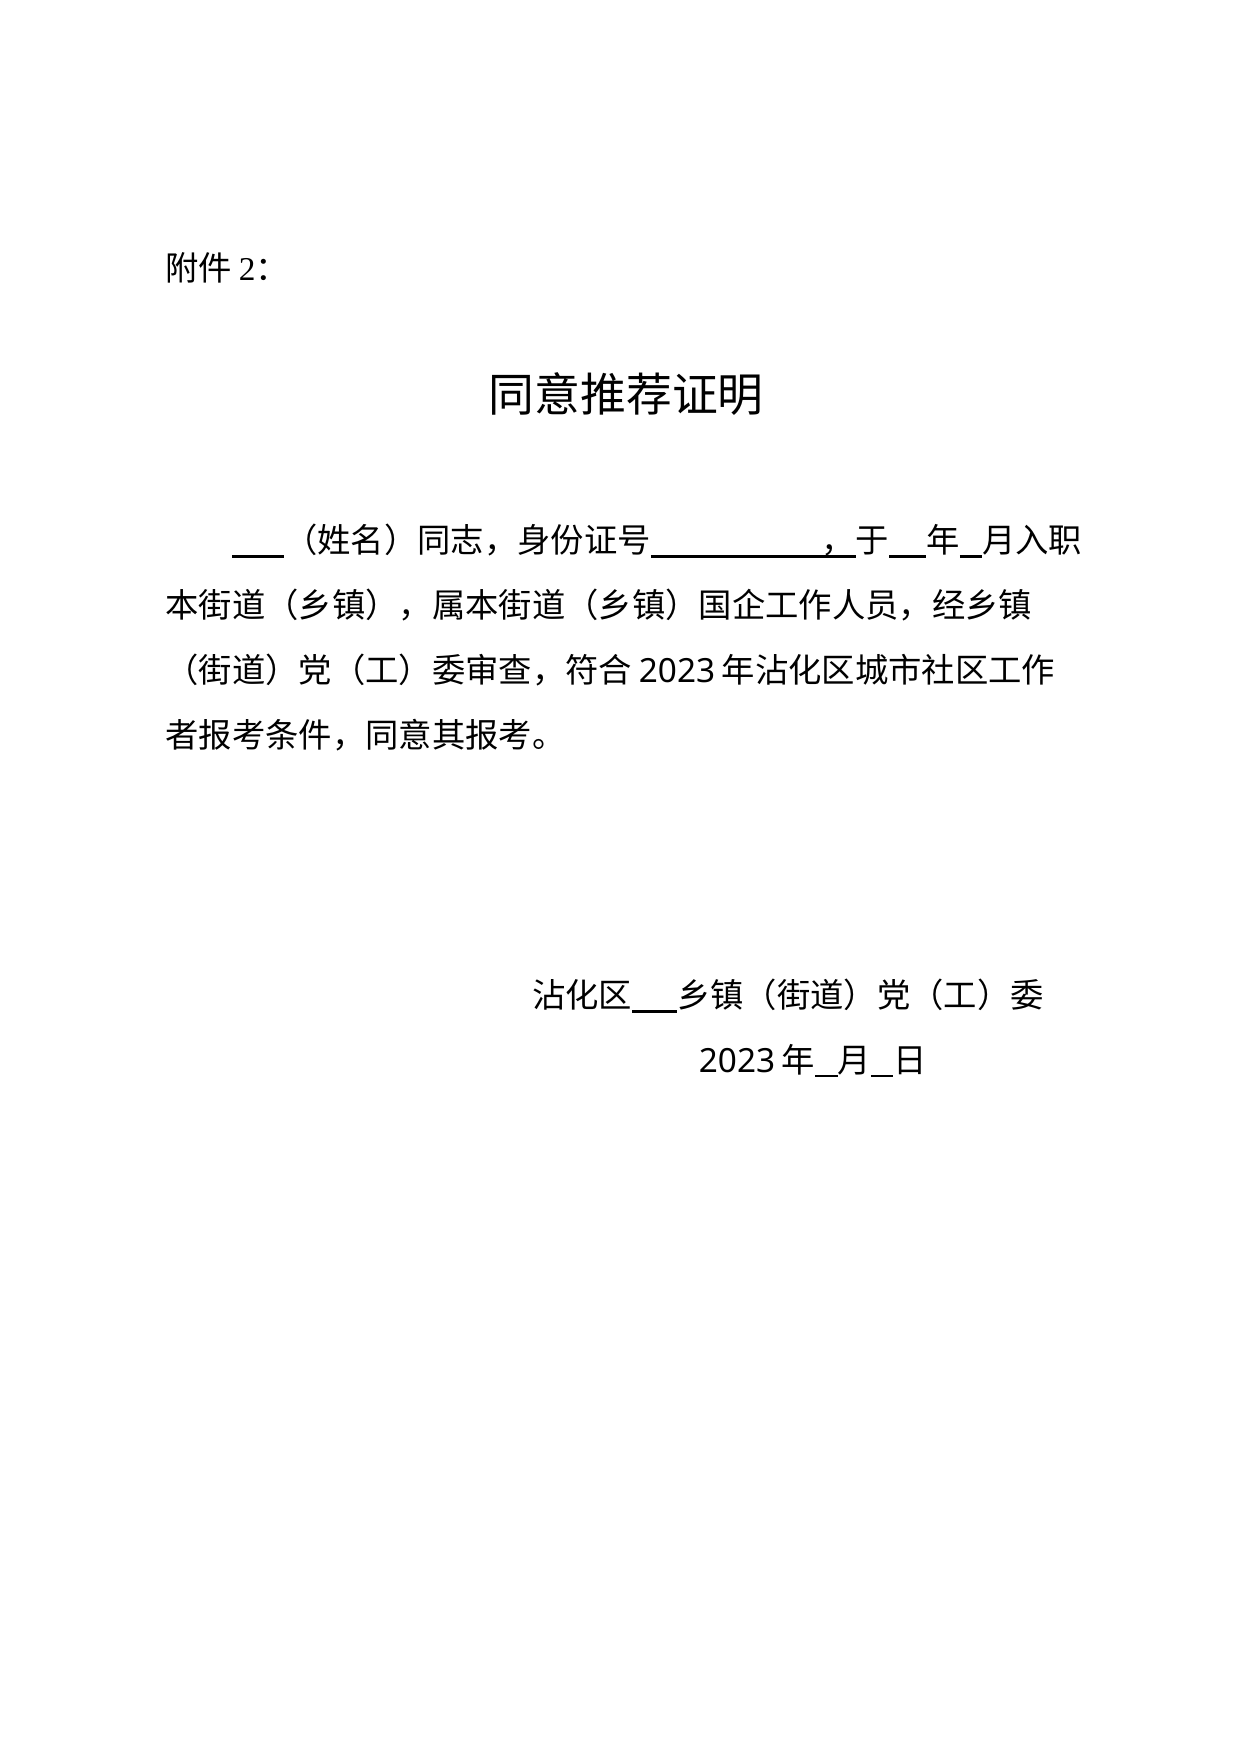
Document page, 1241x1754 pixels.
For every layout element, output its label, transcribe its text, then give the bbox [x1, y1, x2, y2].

text 同意推荐证明 [165, 343, 1087, 440]
text 附件2： [165, 233, 1087, 298]
subtitle （姓名）同志，身份证号 ，于 年 月入职本街道（乡镇），属本街道（乡镇）国企工作人员，经乡镇（街道）党（工）委审查，符合2023年沾化区城市社区工作者报考条件，同意其报考。 [165, 505, 1087, 765]
text 沾化区 乡镇（街道）党（工）委 [165, 960, 1087, 1025]
text 2023年 月 日 [165, 1025, 1087, 1090]
